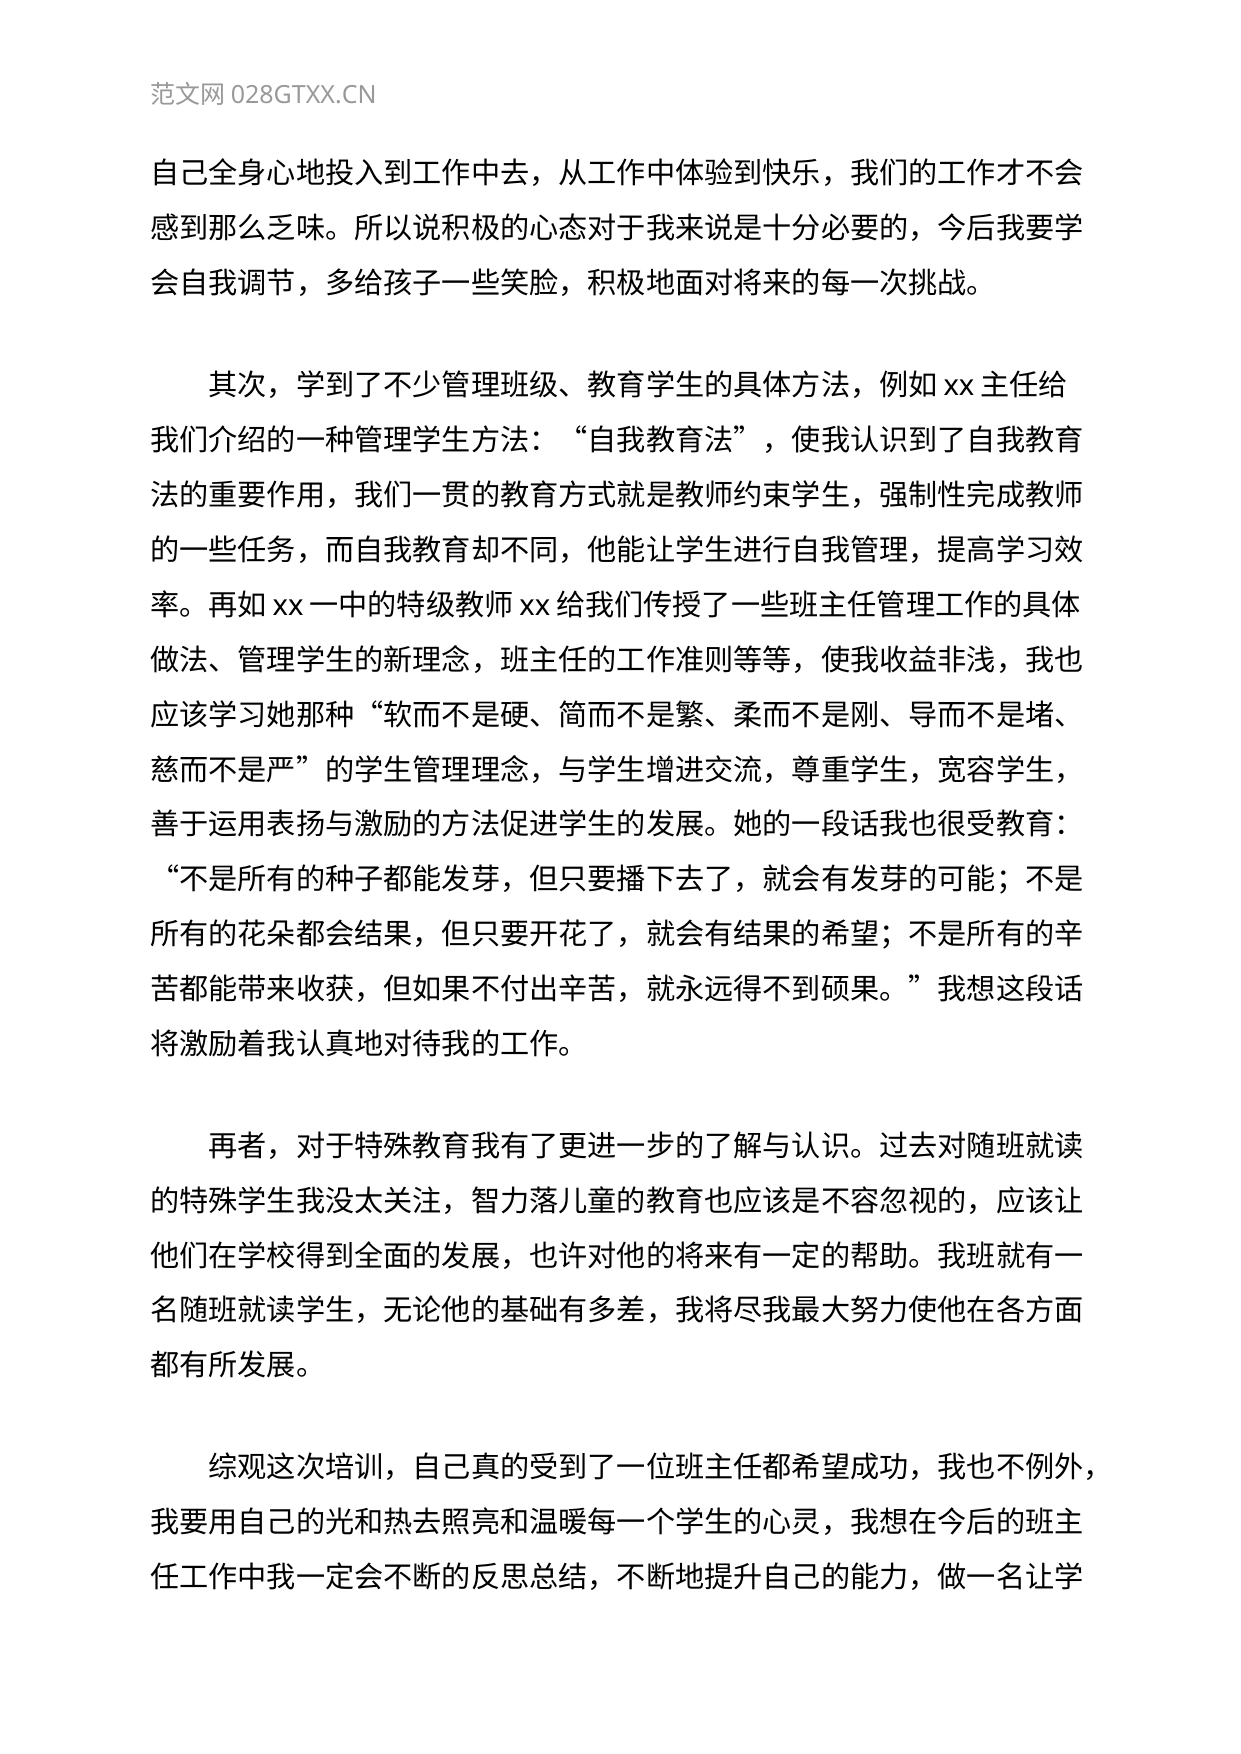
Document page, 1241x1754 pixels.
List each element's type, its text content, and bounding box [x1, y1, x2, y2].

text 再者，对于特殊教育我有了更进一步的了解与认识。过去对随班就读的特殊学生我没太关注，智力落儿童的教育也应该是不容忽视的，应该让他们在学校得到全面的发展，也许对他的将来有一定的帮助。我班就有一名随班就读学生，无论他的基础有多差，我将尽我最大努力使他在各方面都有所发展。 [150, 1122, 1090, 1384]
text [150, 150, 1090, 302]
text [150, 1444, 1090, 1596]
text 其次，学到了不少管理班级、教育学生的具体方法，例如xx主任给我们介绍的一种管理学生方法：“自我教育法”，使我认识到了自我教育法的重要作用，我们一贯的教育方式就是教师约束学生，强制性完成教师的一些任务，而自我教育却不同，他能让学生进行自我管理，提高学习效率。再如xx一中的特级教师xx给我们传授了一些班主任管理工作的具体做法、管理学生的新理念，班主任的工作准则等等，使我收益非浅，我也应该学习她那种“软而不是硬、简而不是繁、柔而不是刚、导而不是堵、慈而不是严”的学生管理理念，与学生增进交流，尊重学生，宽容学生，善于运用表扬与激励的方法促进学生的发展。她的一段话我也很受教育：“不是所有的种子都能发芽，但只要播下去了，就会有发芽的可能；不是所有的花朵都会结果，但只要开花了，就会有结果的希望；不是所有的辛苦都能带来收获，但如果不付出辛苦，就永远得不到硕果。”我想这段话将激励着我认真地对待我的工作。 [150, 362, 1090, 1063]
